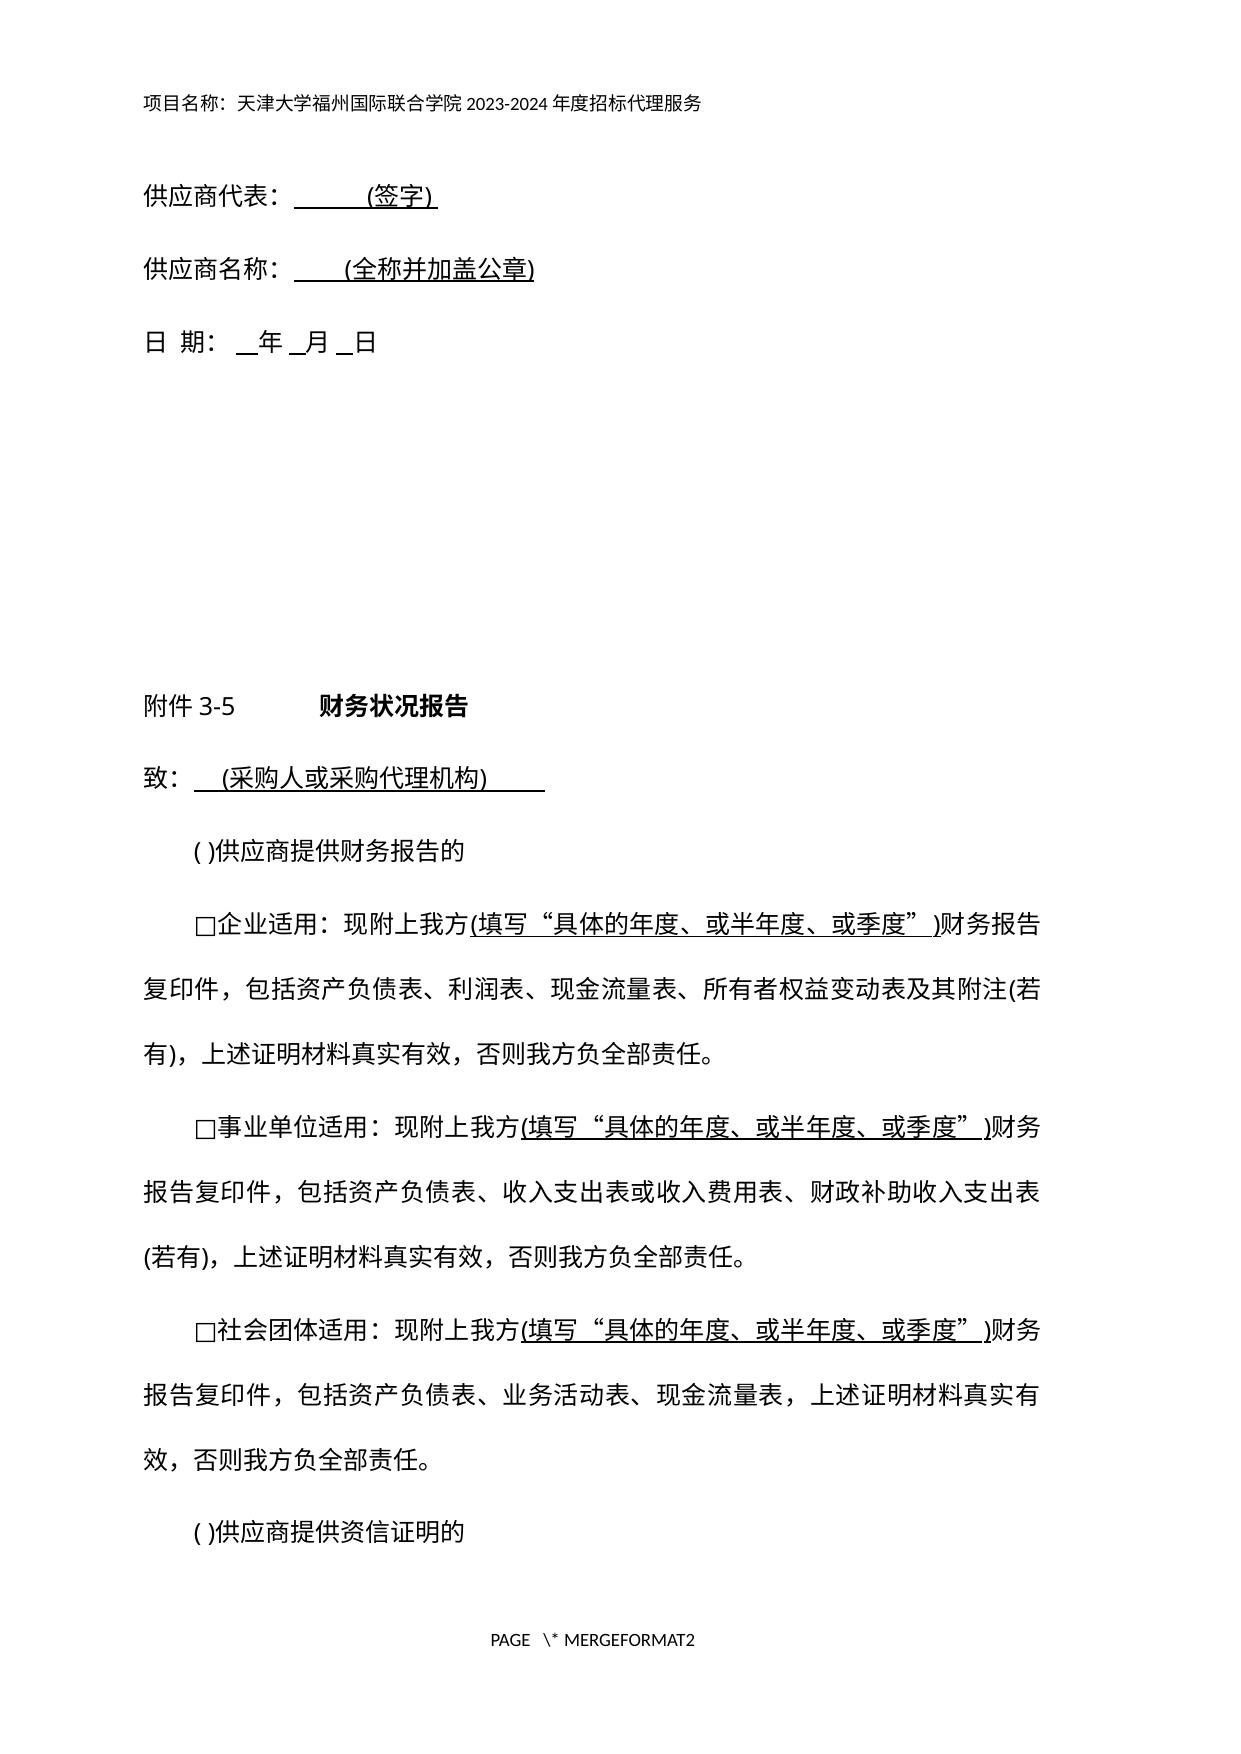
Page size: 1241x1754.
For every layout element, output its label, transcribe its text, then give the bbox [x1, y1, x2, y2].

text 供应商代表： (签字) [144, 162, 1042, 227]
text □企业适用：现附上我方(填写“具体的年度、或半年度、或季度”)财务报告复印件，包括资产负债表、利润表、现金流量表、所有者权益变动表及其附注(若有)，上述证明材料真实有效，否则我方负全部责任。 [144, 890, 1042, 972]
text □社会团体适用：现附上我方(填写“具体的年度、或半年度、或季度”)财务报告复印件，包括资产负债表、业务活动表、现金流量表，上述证明材料真实有效，否则我方负全部责任。 [144, 1411, 1042, 1491]
text □事业单位适用：现附上我方(填写“具体的年度、或半年度、或季度”)财务报告复印件，包括资产负债表、收入支出表或收入费用表、财政补助收入支出表(若有)，上述证明材料真实有效，否则我方负全部责任。 [144, 1208, 1042, 1288]
text ( )供应商提供资信证明的 [144, 1498, 1042, 1563]
text □社会团体适用：现附上我方(填写“具体的年度、或半年度、或季度”)财务报告复印件，包括资产负债表、业务活动表、现金流量表，上述证明材料真实有效，否则我方负全部责任。 [144, 1296, 1042, 1375]
text □事业单位适用：现附上我方(填写“具体的年度、或半年度、或季度”)财务报告复印件，包括资产负债表、收入支出表或收入费用表、财政补助收入支出表(若有)，上述证明材料真实有效，否则我方负全部责任。 [144, 1093, 1042, 1172]
text 日 期： 年 月 日 [144, 308, 1042, 373]
text 供应商名称： (全称并加盖公章) [144, 235, 1042, 300]
text ( )供应商提供财务报告的 [144, 817, 1042, 882]
text 致： (采购人或采购代理机构) [144, 744, 1042, 809]
text 附件3-5 财务状况报告 [144, 672, 1042, 737]
text □企业适用：现附上我方(填写“具体的年度、或半年度、或季度”)财务报告复印件，包括资产负债表、利润表、现金流量表、所有者权益变动表及其附注(若有)，上述证明材料真实有效，否则我方负全部责任。 [144, 1006, 1042, 1085]
